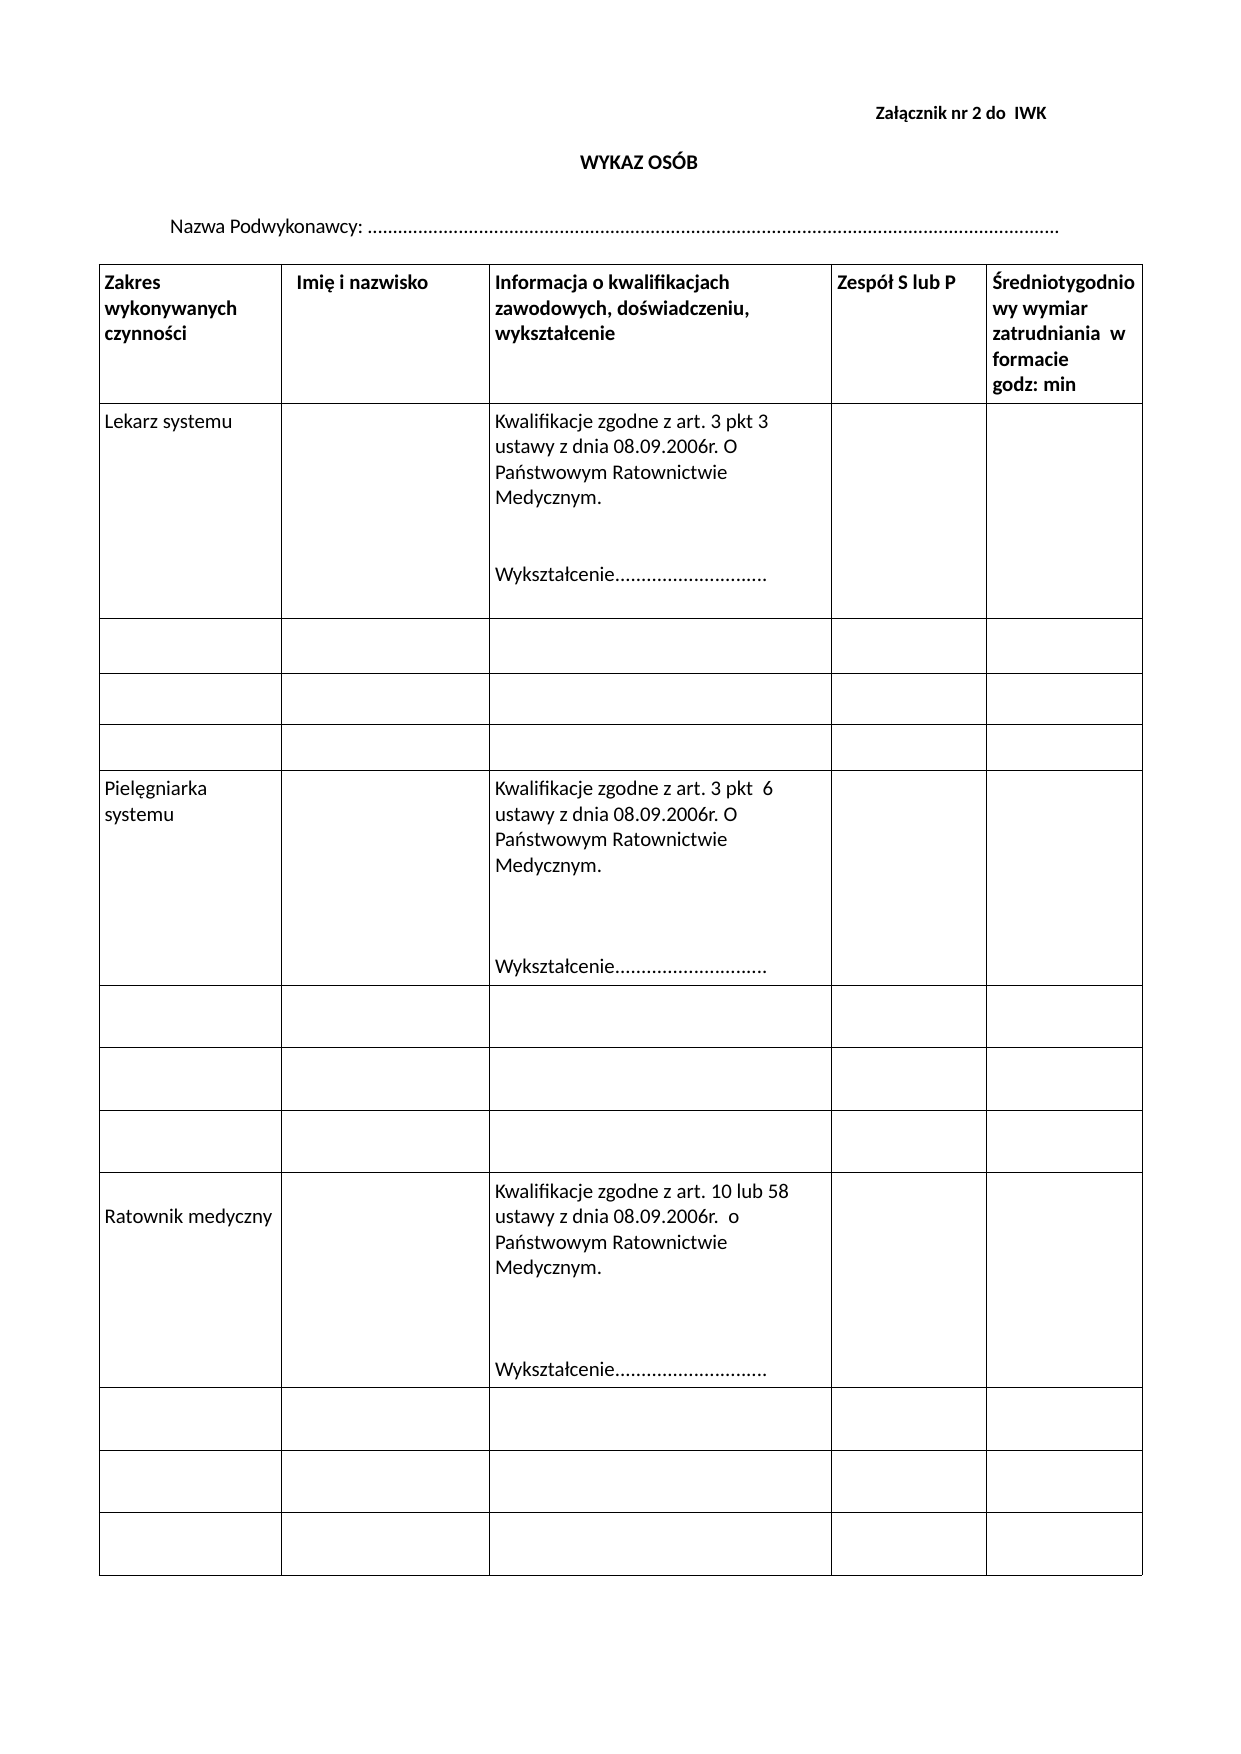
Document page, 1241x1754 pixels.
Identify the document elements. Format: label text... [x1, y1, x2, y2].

table_cell Kwalifikacje zgodne z art. 10 lub 58 ustawy z dnia 08.09.2006r. o Państwowym Ratownictwie Medycznym. Wykształcenie............................. [490, 1173, 831, 1387]
table_cell [100, 1451, 281, 1512]
table_cell [490, 725, 831, 769]
table_cell [100, 986, 281, 1047]
table_cell [490, 1048, 831, 1109]
table_cell [282, 986, 489, 1047]
text Załącznik nr 2 do IWK [118, 101, 1122, 124]
table_cell [832, 1388, 986, 1449]
table_cell [490, 1513, 831, 1574]
table_cell [100, 1513, 281, 1574]
table_cell [987, 725, 1142, 769]
table_cell [282, 1388, 489, 1449]
table_cell [832, 674, 986, 724]
table_cell [282, 771, 489, 984]
table_cell [100, 1111, 281, 1172]
table_cell [490, 1451, 831, 1512]
table_cell [282, 674, 489, 724]
text Nazwa Podwykonawcy: ......................................................................................................................................... [119, 213, 1122, 238]
table_cell [987, 1388, 1142, 1449]
table_header Średniotygodniowy wymiar zatrudniania w formacie godz: min [987, 265, 1142, 402]
table_cell [282, 1173, 489, 1387]
table_cell [832, 1451, 986, 1512]
table_cell [100, 619, 281, 673]
table_cell [832, 986, 986, 1047]
table_cell [490, 674, 831, 724]
table_cell [832, 404, 986, 617]
table_cell [282, 1048, 489, 1109]
table_header Imię i nazwisko [282, 265, 489, 402]
table_cell [100, 1388, 281, 1449]
table_cell [282, 725, 489, 769]
table_cell Lekarz systemu [100, 404, 281, 617]
table_cell Kwalifikacje zgodne z art. 3 pkt 6 ustawy z dnia 08.09.2006r. O Państwowym Ratownictwie Medycznym. Wykształcenie............................. [490, 771, 831, 984]
table_cell [282, 1513, 489, 1574]
table_cell [832, 725, 986, 769]
table_cell Pielęgniarka systemu [100, 771, 281, 984]
table_cell [987, 771, 1142, 984]
table_cell Ratownik medyczny [100, 1173, 281, 1387]
table_cell [987, 986, 1142, 1047]
table_cell [987, 674, 1142, 724]
table_cell [832, 619, 986, 673]
table_cell [987, 1451, 1142, 1512]
table_cell [490, 619, 831, 673]
table_cell [987, 1111, 1142, 1172]
table_cell [490, 1388, 831, 1449]
table_cell [987, 1048, 1142, 1109]
text WYKAZ OSÓB [156, 149, 1122, 175]
table_cell [832, 771, 986, 984]
table_cell [490, 1111, 831, 1172]
table_cell [282, 1451, 489, 1512]
table_cell [832, 1048, 986, 1109]
table_cell [490, 986, 831, 1047]
table_header Zespół S lub P [832, 265, 986, 402]
table_cell [100, 1048, 281, 1109]
table_cell [832, 1111, 986, 1172]
table_cell [832, 1513, 986, 1574]
table_cell [987, 1513, 1142, 1574]
table_cell [282, 404, 489, 617]
table_cell [832, 1173, 986, 1387]
table_cell [987, 1173, 1142, 1387]
table_cell [282, 619, 489, 673]
table_cell [987, 619, 1142, 673]
table_cell [100, 674, 281, 724]
table_cell [100, 725, 281, 769]
table_cell Kwalifikacje zgodne z art. 3 pkt 3 ustawy z dnia 08.09.2006r. O Państwowym Ratownictwie Medycznym. Wykształcenie............................. [490, 404, 831, 617]
table_cell [282, 1111, 489, 1172]
table_cell [987, 404, 1142, 617]
table_header Informacja o kwalifikacjach zawodowych, doświadczeniu, wykształcenie [490, 265, 831, 402]
table_header Zakres wykonywanych czynności [100, 265, 281, 402]
